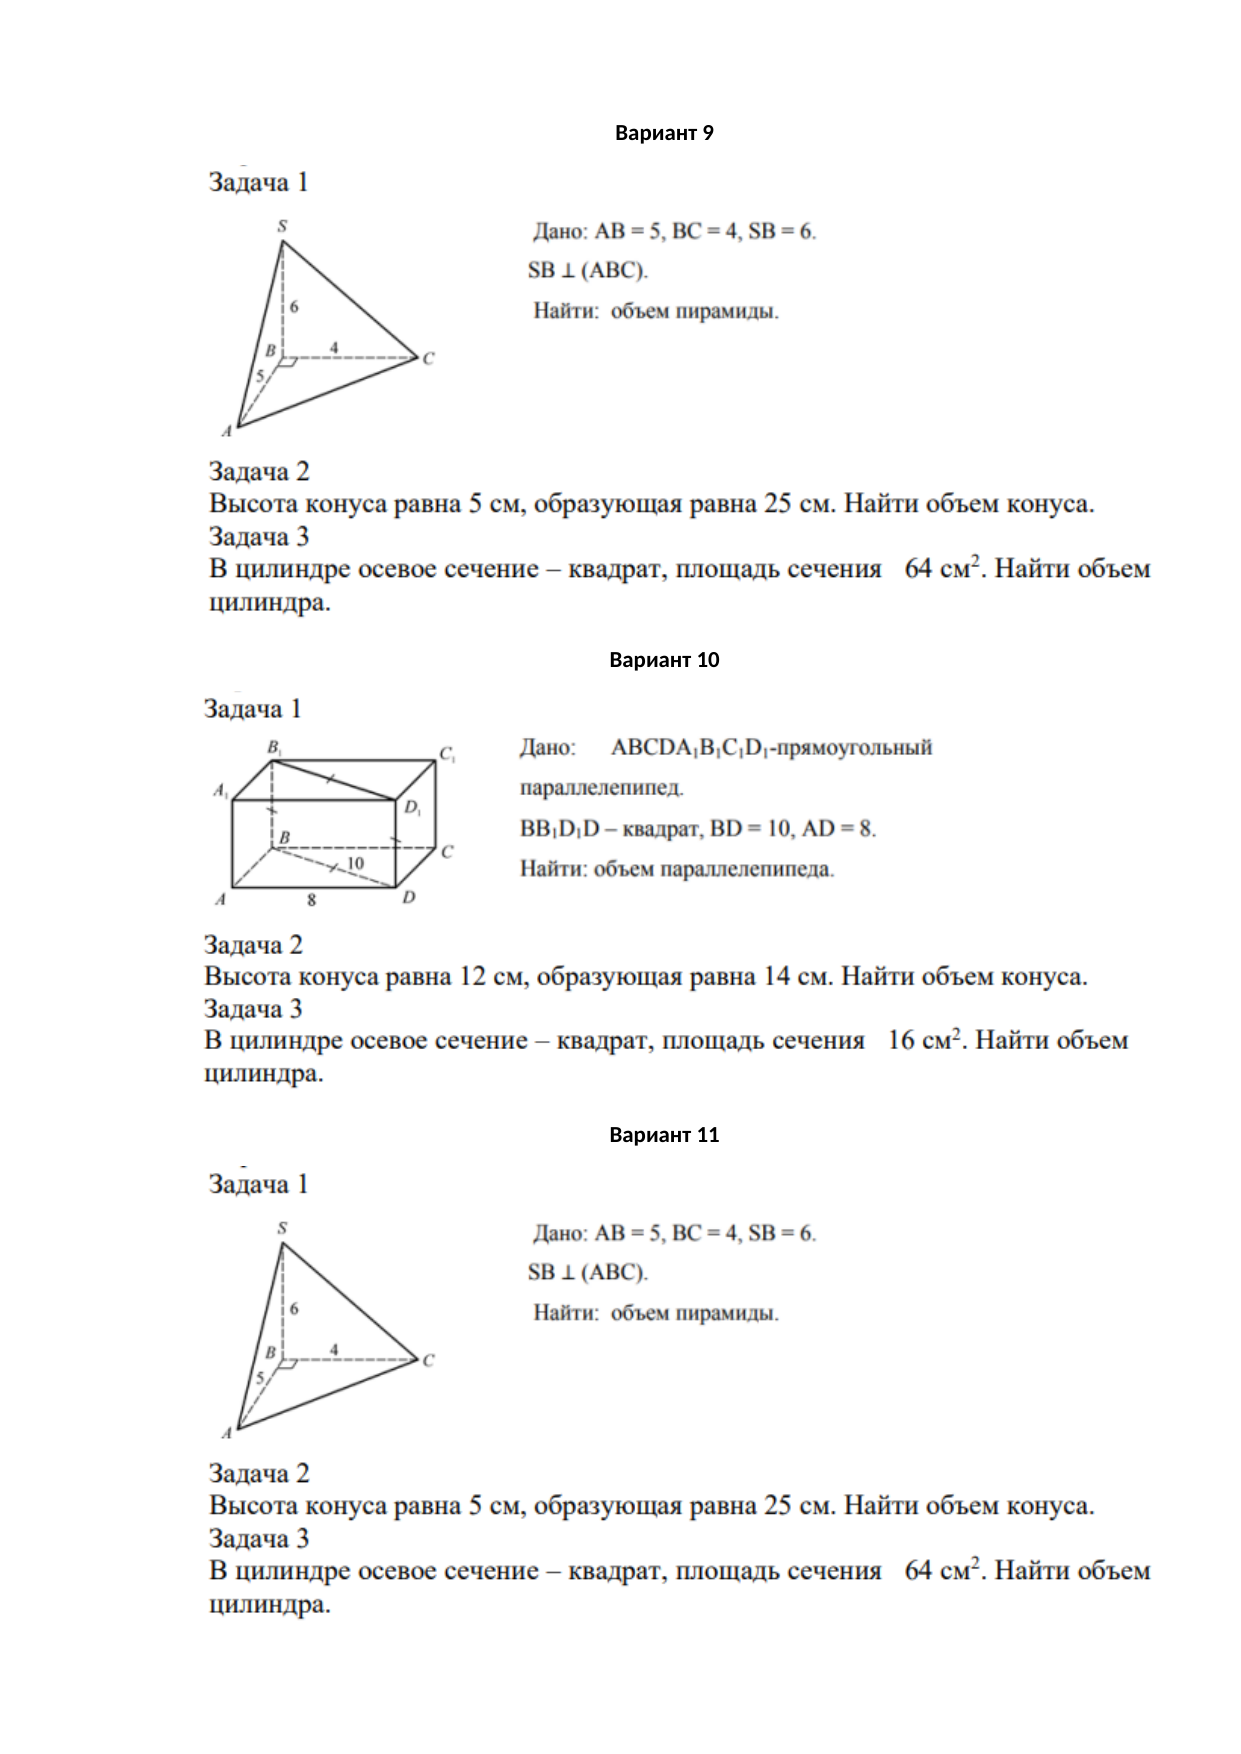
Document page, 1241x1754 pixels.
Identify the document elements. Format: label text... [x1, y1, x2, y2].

picture [177, 165, 1152, 626]
text Вариант 9 [177, 118, 1152, 146]
picture [177, 691, 1152, 1101]
picture [177, 1166, 1152, 1628]
text Вариант 11 [177, 1120, 1152, 1148]
text Вариант 10 [177, 645, 1152, 673]
